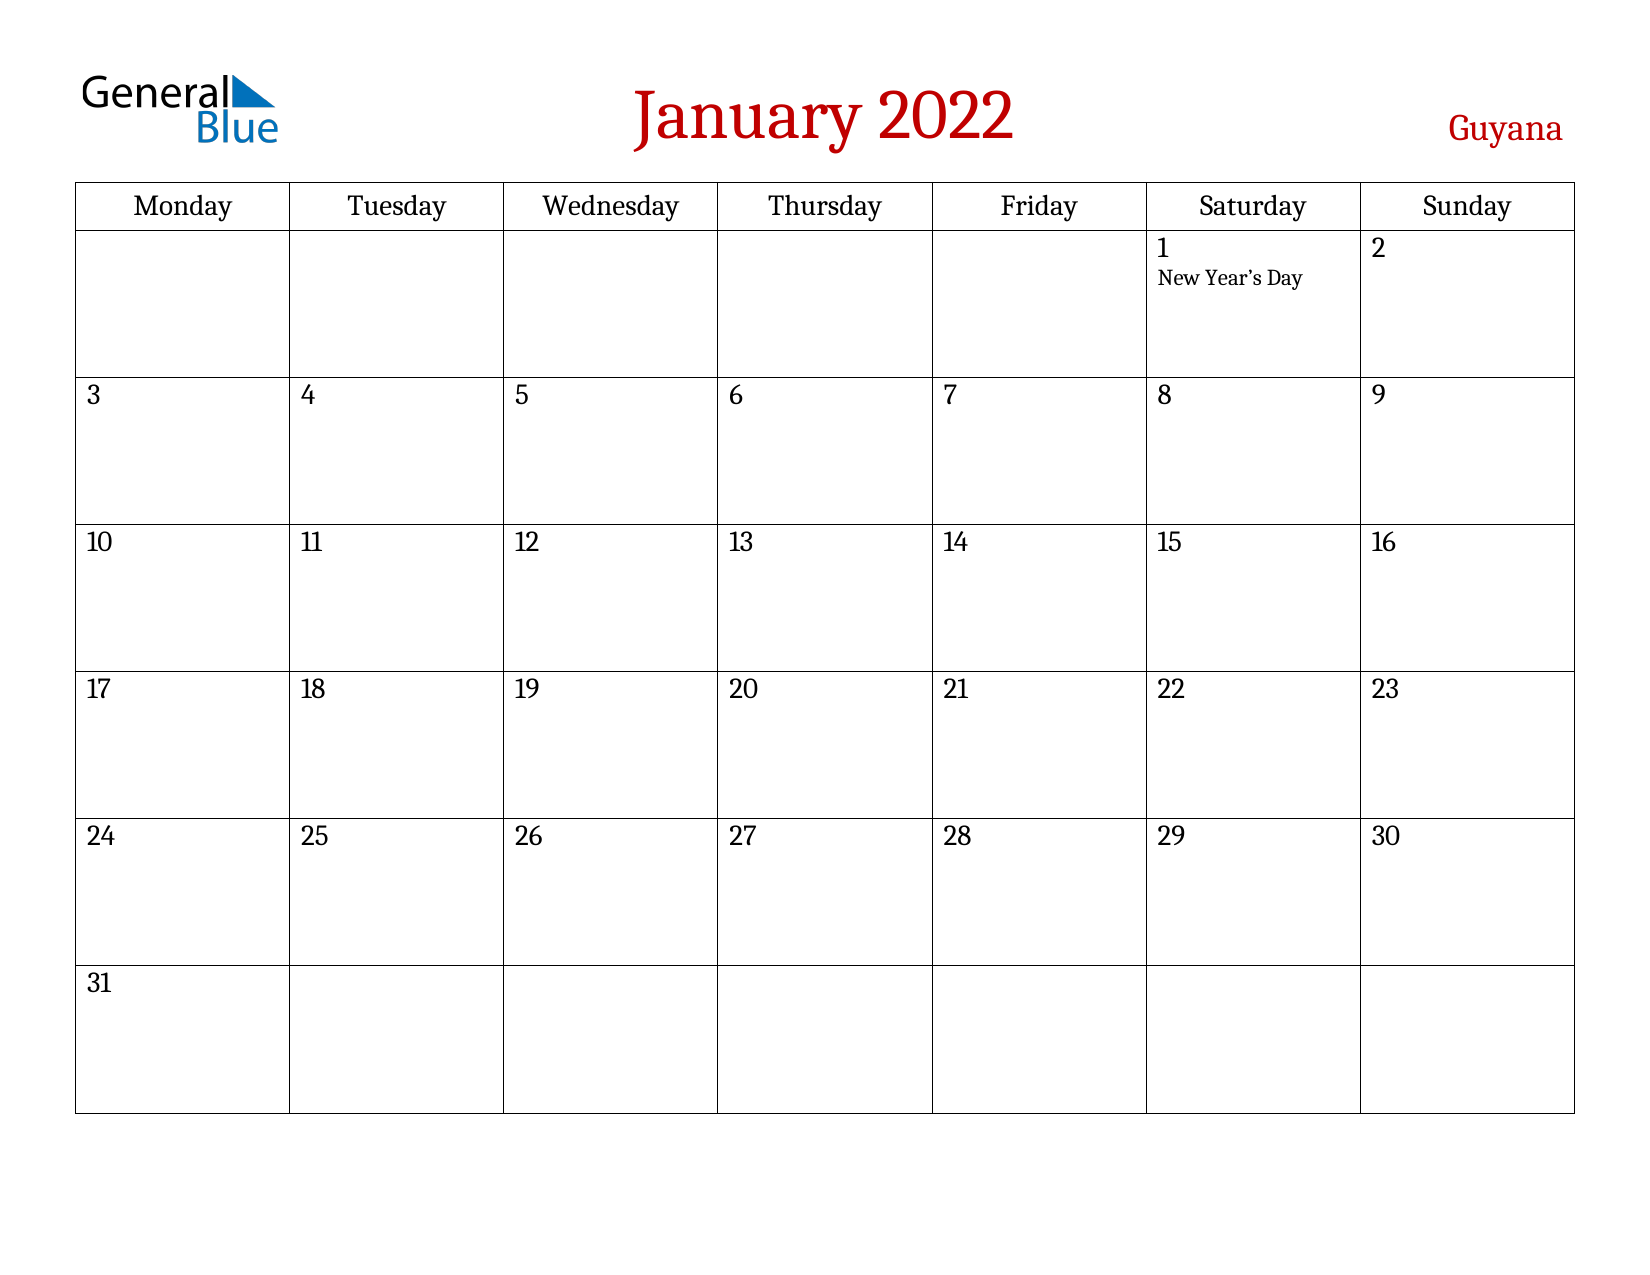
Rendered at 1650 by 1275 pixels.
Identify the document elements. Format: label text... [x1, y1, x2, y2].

table_cell [290, 966, 503, 1000]
table_cell [933, 412, 1146, 524]
table_cell [1361, 853, 1574, 965]
table_cell 2 [1361, 231, 1574, 264]
table_cell 19 [504, 672, 717, 706]
table_cell [290, 265, 503, 377]
table_cell 29 [1147, 819, 1360, 853]
table_cell 31 [76, 966, 289, 1000]
table_cell 16 [1361, 525, 1574, 559]
table_cell [718, 559, 932, 671]
table_cell [1147, 966, 1360, 1000]
table_cell [504, 706, 717, 818]
table_cell 7 [933, 378, 1146, 412]
table_cell 12 [504, 525, 717, 559]
table_cell [504, 265, 717, 377]
table_cell [1147, 1000, 1360, 1112]
table_header [76, 75, 503, 182]
table_cell Sunday [1361, 183, 1574, 230]
table_cell [1147, 559, 1360, 671]
table_cell [76, 265, 289, 377]
table_cell 14 [933, 525, 1146, 559]
table_cell 3 [76, 378, 289, 412]
table_cell 11 [290, 525, 503, 559]
table_cell Monday [76, 183, 289, 230]
table_cell Tuesday [290, 183, 503, 230]
table_cell [504, 412, 717, 524]
table_cell [933, 853, 1146, 965]
table_cell [504, 966, 717, 1000]
table_cell [1147, 706, 1360, 818]
table_cell [76, 853, 289, 965]
table_cell 5 [504, 378, 717, 412]
table_cell 24 [76, 819, 289, 853]
table_cell Friday [933, 183, 1146, 230]
table_cell [718, 706, 932, 818]
table_cell [76, 1000, 289, 1112]
table_cell [718, 265, 932, 377]
table_cell [504, 559, 717, 671]
table_cell [933, 706, 1146, 818]
picture [82, 75, 278, 143]
table_cell [76, 559, 289, 671]
table_cell Thursday [718, 183, 932, 230]
table_cell [1147, 412, 1360, 524]
table_cell [1147, 853, 1360, 965]
table_cell [76, 231, 289, 264]
table_header Guyana [1146, 75, 1574, 182]
table_cell 22 [1147, 672, 1360, 706]
table_cell 21 [933, 672, 1146, 706]
table_cell 9 [1361, 378, 1574, 412]
table_cell [718, 1000, 932, 1112]
table_cell [76, 706, 289, 818]
table_cell [718, 412, 932, 524]
table_cell [290, 412, 503, 524]
table_cell [290, 706, 503, 818]
table_cell [76, 412, 289, 524]
table_cell New Year’s Day [1147, 265, 1360, 377]
table_cell 17 [76, 672, 289, 706]
table_cell 15 [1147, 525, 1360, 559]
table_cell [504, 1000, 717, 1112]
table_cell [933, 231, 1146, 264]
table_cell Saturday [1147, 183, 1360, 230]
table_cell [933, 559, 1146, 671]
table_cell [1361, 265, 1574, 377]
table_cell 27 [718, 819, 932, 853]
table_cell [718, 853, 932, 965]
table_cell 23 [1361, 672, 1574, 706]
table_cell Wednesday [504, 183, 717, 230]
table_cell 13 [718, 525, 932, 559]
table_cell 6 [718, 378, 932, 412]
table_cell 28 [933, 819, 1146, 853]
table_cell [1361, 559, 1574, 671]
table_cell 8 [1147, 378, 1360, 412]
table_cell [290, 853, 503, 965]
table_cell [1361, 706, 1574, 818]
table_cell 25 [290, 819, 503, 853]
table_cell 4 [290, 378, 503, 412]
table_cell [1361, 966, 1574, 1000]
table_cell [504, 231, 717, 264]
table_cell [1361, 412, 1574, 524]
table_cell 10 [76, 525, 289, 559]
table_cell 30 [1361, 819, 1574, 853]
table_cell [290, 1000, 503, 1112]
table_cell [933, 265, 1146, 377]
table_cell [933, 966, 1146, 1000]
table_cell [290, 231, 503, 264]
table_cell [718, 231, 932, 264]
table_cell [290, 559, 503, 671]
table_cell [1361, 1000, 1574, 1112]
table_cell 18 [290, 672, 503, 706]
table_cell 1 [1147, 231, 1360, 264]
table_cell 26 [504, 819, 717, 853]
table_header January 2022 [504, 75, 1146, 182]
table_cell [504, 853, 717, 965]
table_cell 20 [718, 672, 932, 706]
table_cell [933, 1000, 1146, 1112]
table_cell [718, 966, 932, 1000]
